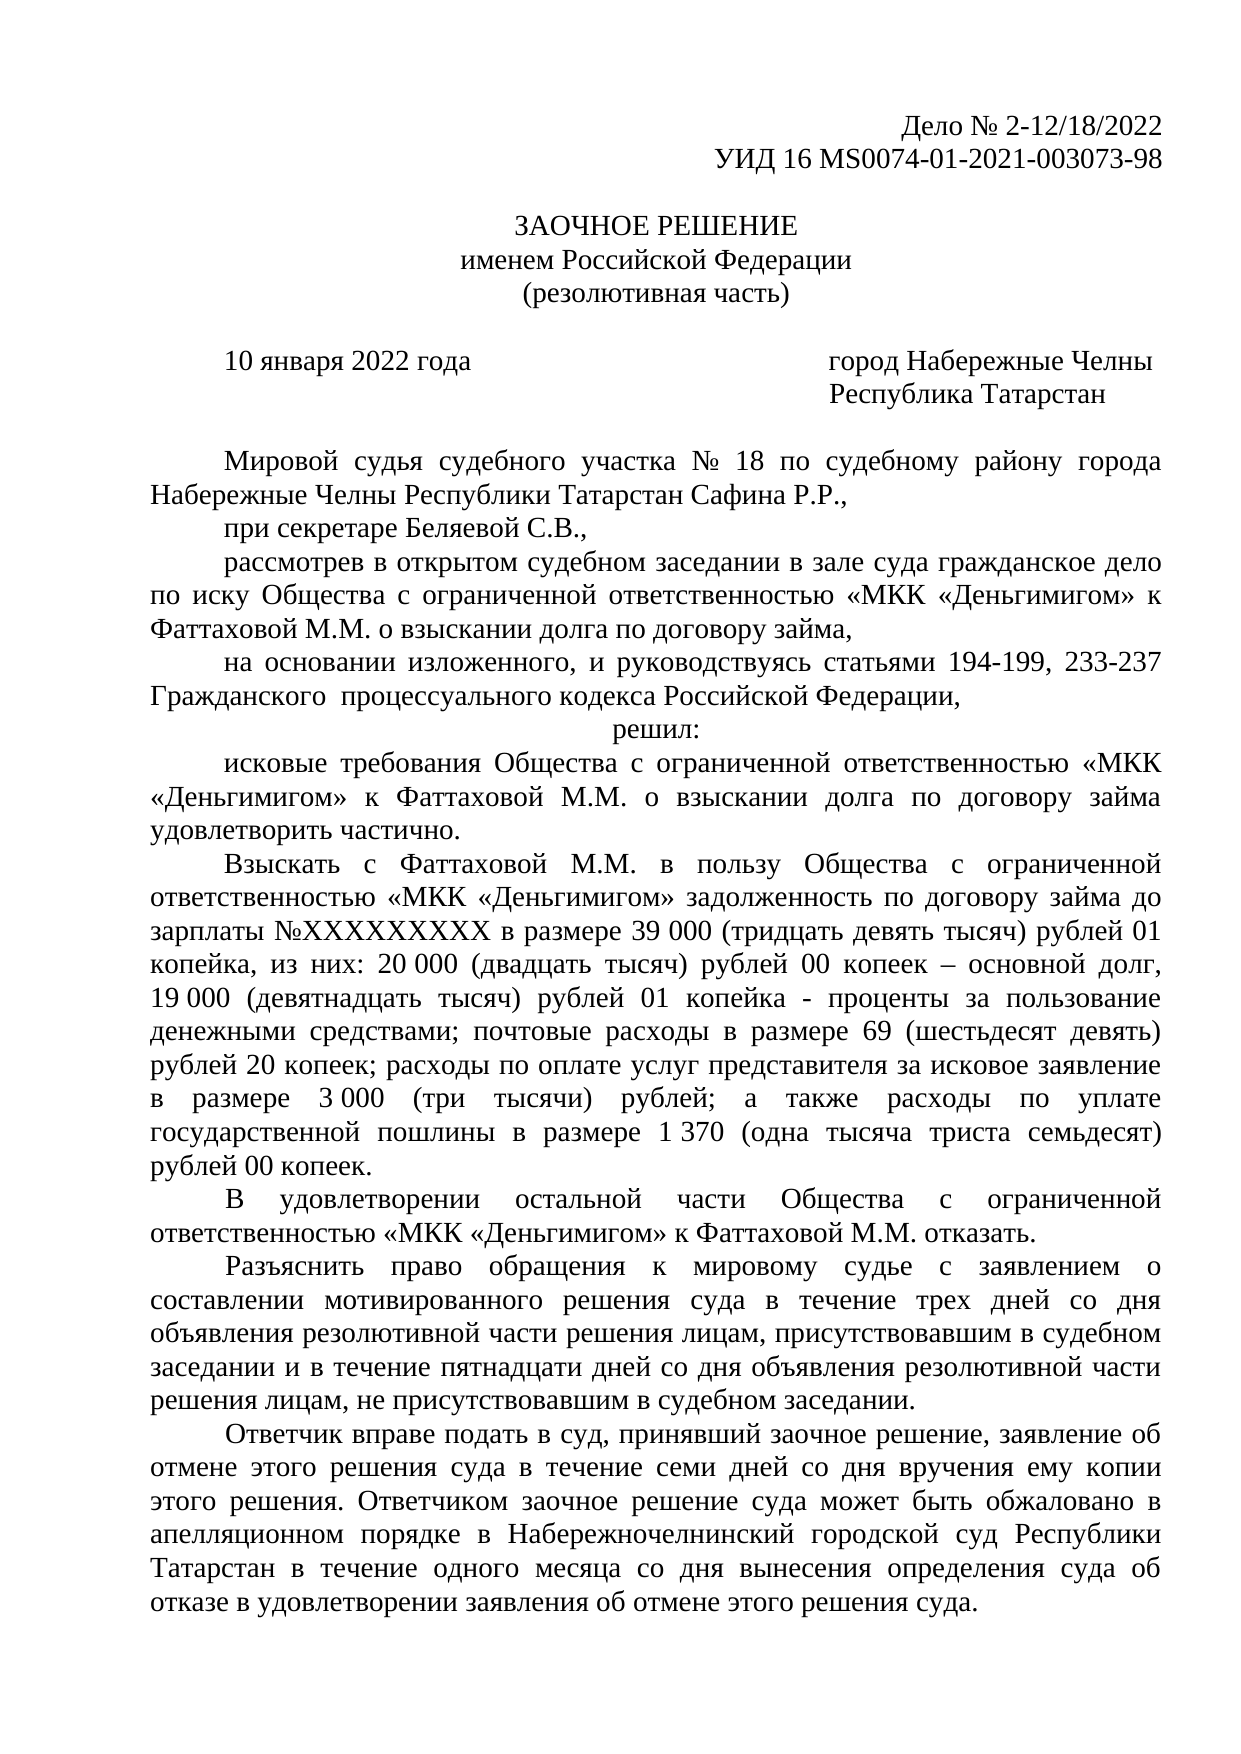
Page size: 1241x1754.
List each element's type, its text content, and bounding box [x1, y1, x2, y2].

text Разъяснить право обращения к мировому судье с заявлением о составлении мотивированного решения суда в течение трех дней со дня объявления резолютивной части решения лицам, присутствовавшим в судебном заседании и в течение пятнадцати дней со дня объявления резолютивной части решения лицам, не присутствовавшим в судебном заседании. [150, 1248, 1162, 1416]
text 10 января 2022 года город Набережные Челны [150, 343, 1162, 376]
text Ответчик вправе подать в суд, принявший заочное решение, заявление об отмене этого решения суда в течение семи дней со дня вручения ему копии этого решения. Ответчиком заочное решение суда может быть обжаловано в апелляционном порядке в Набережночелнинский городской суд Республики Татарстан в течение одного месяца со дня вынесения определения суда об отказе в удовлетворении заявления об отмене этого решения суда. [150, 1416, 1162, 1617]
text (резолютивная часть) [150, 276, 1162, 309]
text при секретаре Беляевой С.В., [150, 510, 1162, 544]
text рассмотрев в открытом судебном заседании в зале суда гражданское дело по иску Общества с ограниченной ответственностью «МКК «Деньгимигом» к Фаттаховой М.М. о взыскании долга по договору займа, [150, 544, 1162, 644]
text УИД 16 MS0074-01-2021-003073-98 [150, 141, 1162, 175]
text В удовлетворении остальной части Общества с ограниченной ответственностью «МКК «Деньгимигом» к Фаттаховой М.М. отказать. [150, 1181, 1162, 1248]
text Республика Татарстан [150, 376, 1162, 410]
text Дело № 2-12/18/2022 [150, 108, 1162, 141]
text Мировой судья судебного участка № 18 по судебному району города Набережные Челны Республики Татарстан Сафина Р.Р., [150, 443, 1162, 510]
text Взыскать с Фаттаховой М.М. в пользу Общества с ограниченной ответственностью «МКК «Деньгимигом» задолженность по договору займа до зарплаты №ХХХХХХХХХ в размере 39 000 (тридцать девять тысяч) рублей 01 копейка, из них: 20 000 (двадцать тысяч) рублей 00 копеек – основной долг, 19 000 (девятнадцать тысяч) рублей 01 копейка - проценты за пользование денежными средствами; почтовые расходы в размере 69 (шестьдесят девять) рублей 20 копеек; расходы по оплате услуг представителя за исковое заявление в размере 3 000 (три тысячи) рублей; а также расходы по уплате государственной пошлины в размере 1 370 (одна тысяча триста семьдесят) рублей 00 копеек. [150, 846, 1162, 1181]
text решил: [150, 712, 1162, 745]
text ЗАОЧНОЕ РЕШЕНИЕ [150, 208, 1162, 242]
text именем Российской Федерации [150, 242, 1162, 276]
text на основании изложенного, и руководствуясь статьями 194-199, 233-237 Гражданского процессуального кодекса Российской Федерации, [150, 644, 1162, 712]
text исковые требования Общества с ограниченной ответственностью «МКК «Деньгимигом» к Фаттаховой М.М. о взыскании долга по договору займа удовлетворить частично. [150, 745, 1162, 846]
